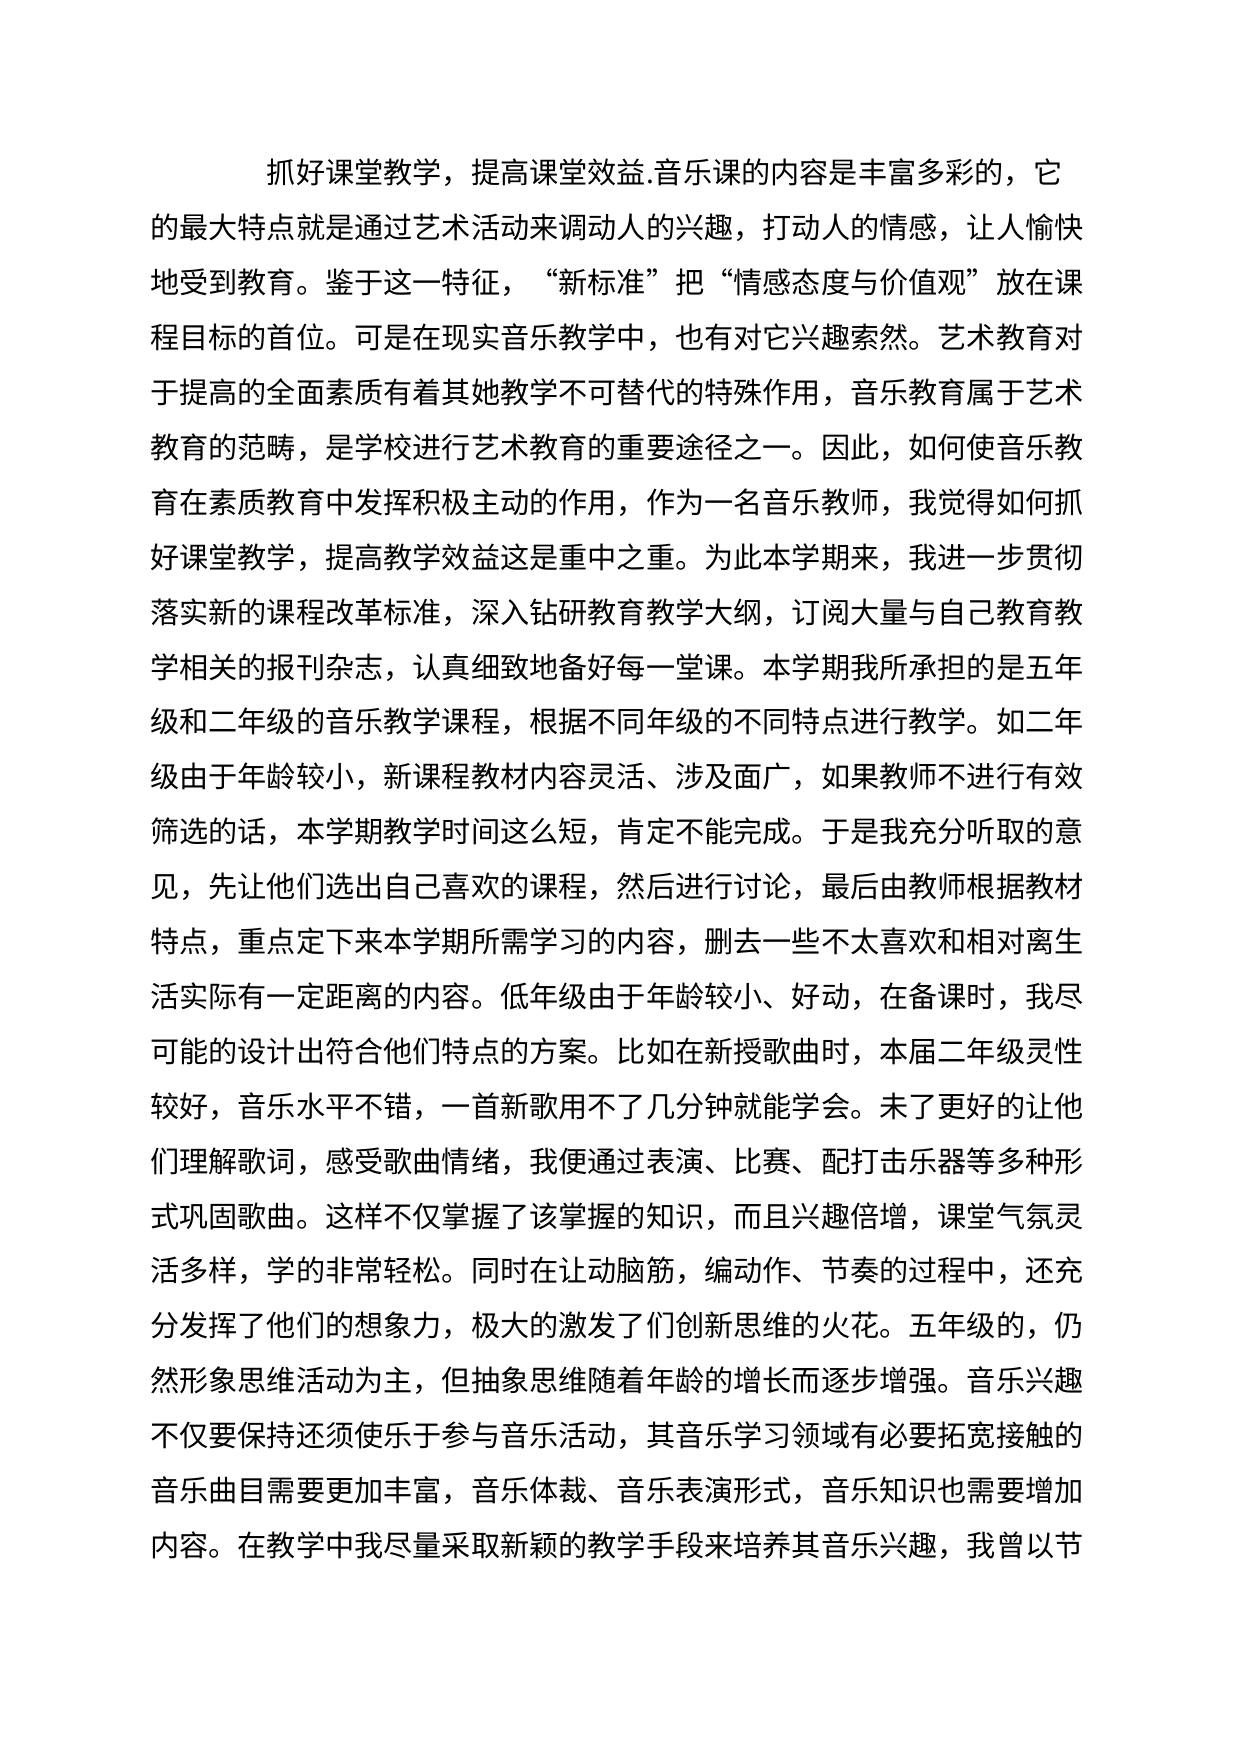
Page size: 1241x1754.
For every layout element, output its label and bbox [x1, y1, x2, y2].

text [150, 150, 1090, 1565]
